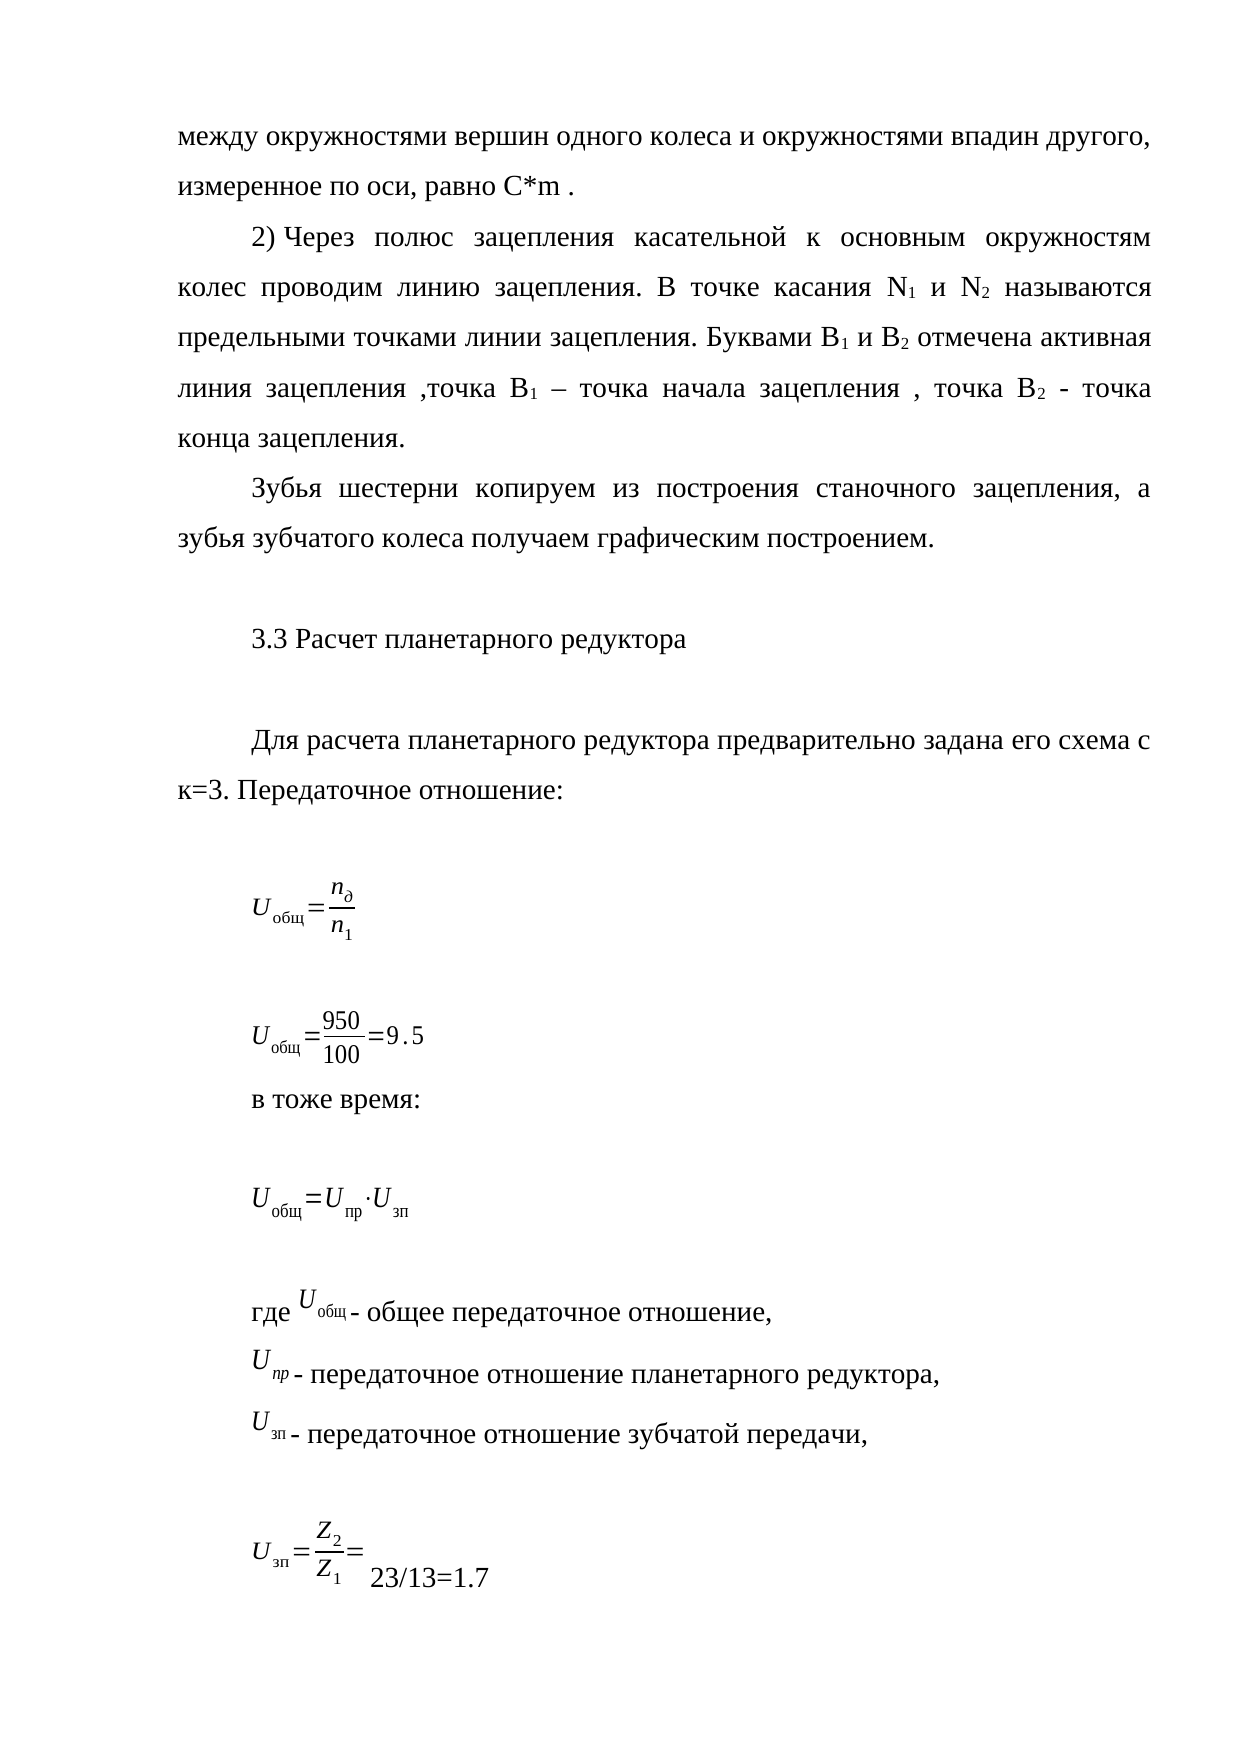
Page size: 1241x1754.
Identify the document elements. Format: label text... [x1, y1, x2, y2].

text - передаточное отношение планетарного редуктора, [177, 1344, 1152, 1389]
text 23/13=1.7 [177, 1517, 1152, 1593]
text в тоже время: [177, 1081, 1152, 1115]
text Зубья шестерни копируем из построения станочного зацепления, а зубья зубчатого колеса получаем графическим построением. [177, 470, 1152, 554]
list Через полюс зацепления касательной к основным окружностям колес проводим линию зацепления. В точке касания N1 и N2 называются предельными точками линии зацепления. Буквами В1 и В2 отмечена активная линия зацепления ,точка В1 – точка начала зацепления , точка В2 - точка конца зацепления. [177, 219, 1152, 453]
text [177, 118, 1152, 202]
text - передаточное отношение зубчатой передачи, [177, 1406, 1152, 1450]
text где - общее передаточное отношение, [177, 1283, 1152, 1327]
text Для расчета планетарного редуктора предварительно задана его схема с к=3. Передаточное отношение: [177, 722, 1152, 806]
text 3.3 Расчет планетарного редуктора [177, 621, 1152, 655]
